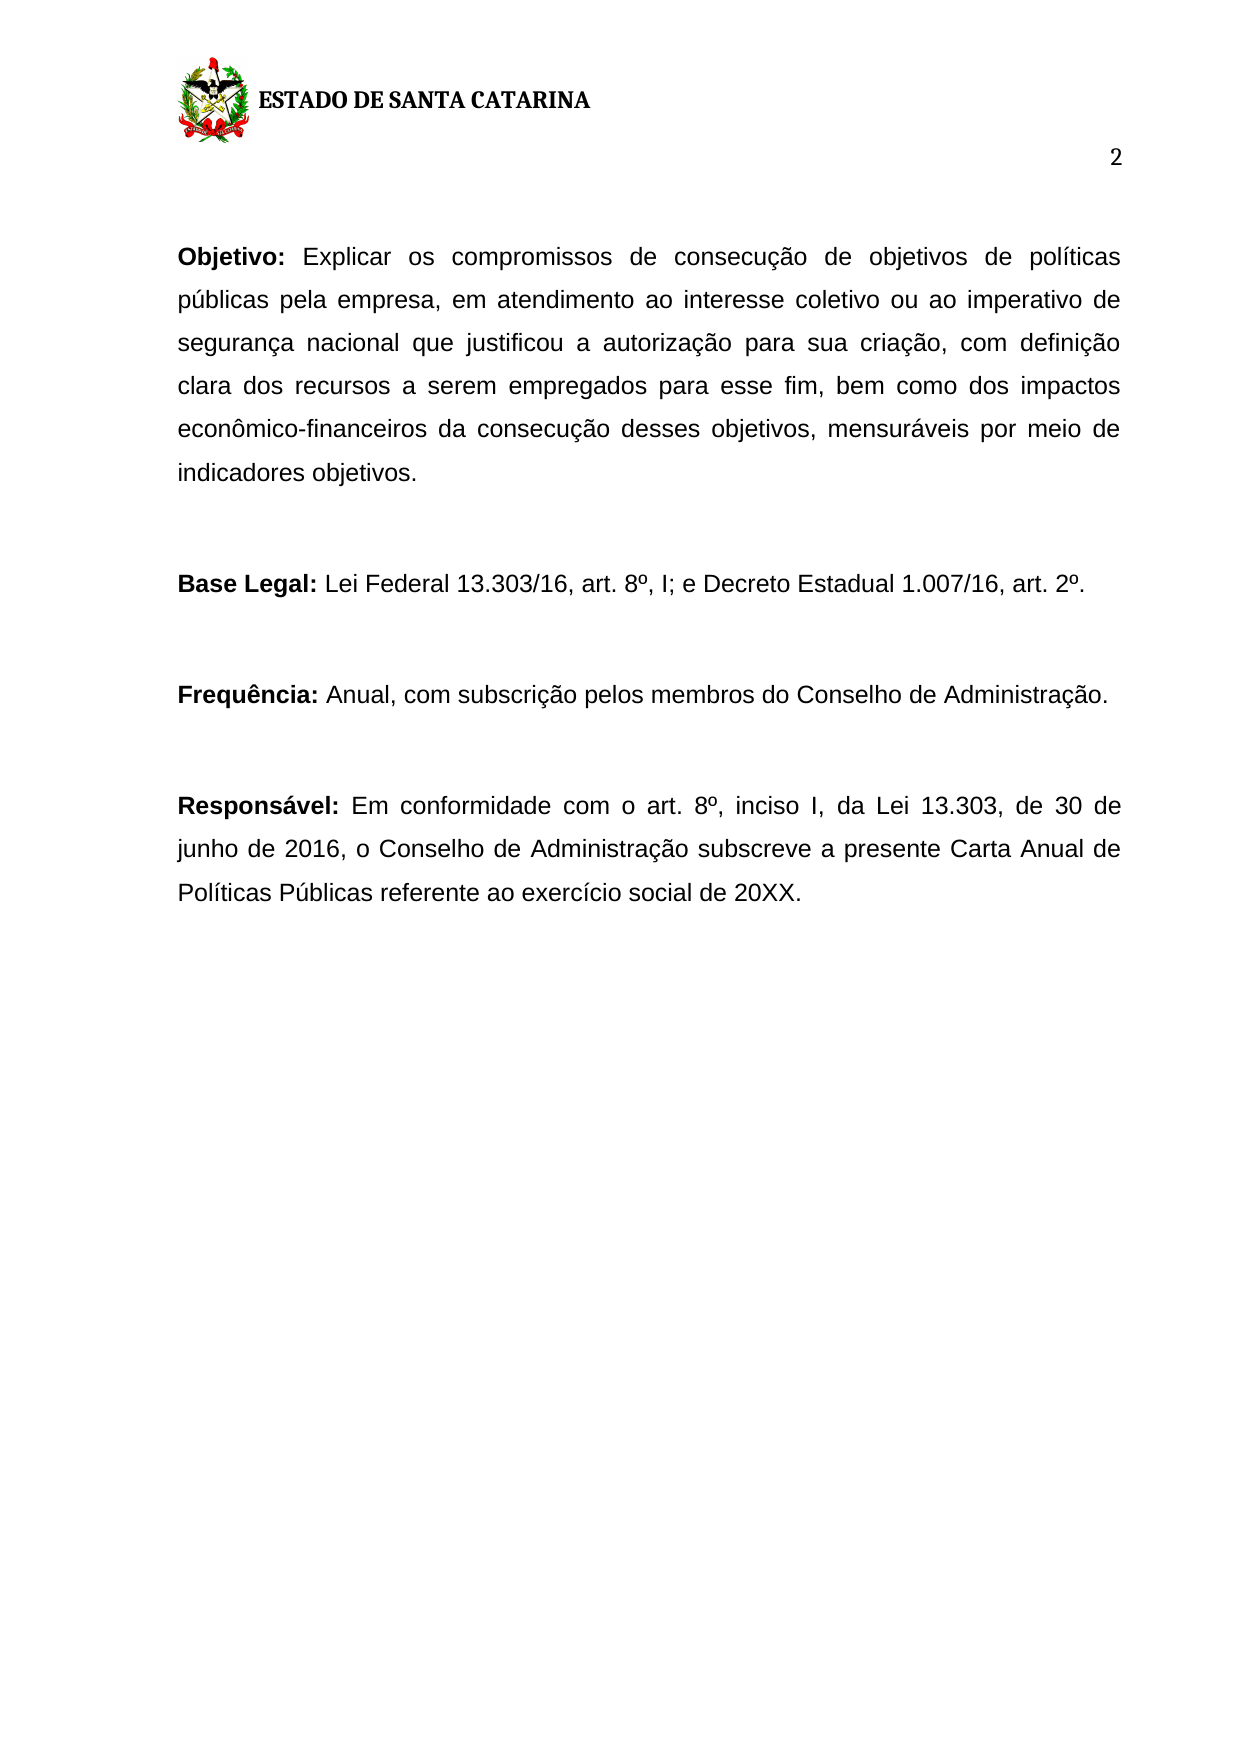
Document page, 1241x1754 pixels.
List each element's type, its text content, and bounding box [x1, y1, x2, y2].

text Base Legal: Lei Federal 13.303/16, art. 8º, I; e Decreto Estadual 1.007/16, art. 2º. [177, 569, 1122, 598]
text Frequência: Anual, com subscrição pelos membros do Conselho de Administração. [177, 680, 1122, 709]
text Responsável: Em conformidade com o art. 8º, inciso I, da Lei 13.303, de 30 de junho de 2016, o Conselho de Administração subscreve a presente Carta Anual de Políticas Públicas referente ao exercício social de 20XX. [177, 791, 1122, 906]
picture [177, 57, 250, 144]
text Objetivo: Explicar os compromissos de consecução de objetivos de políticas públicas pela empresa, em atendimento ao interesse coletivo ou ao imperativo de segurança nacional que justificou a autorização para sua criação, com definição clara dos recursos a serem empregados para esse fim, bem como dos impactos econômico-financeiros da consecução desses objetivos, mensuráveis por meio de indicadores objetivos. [177, 242, 1122, 486]
